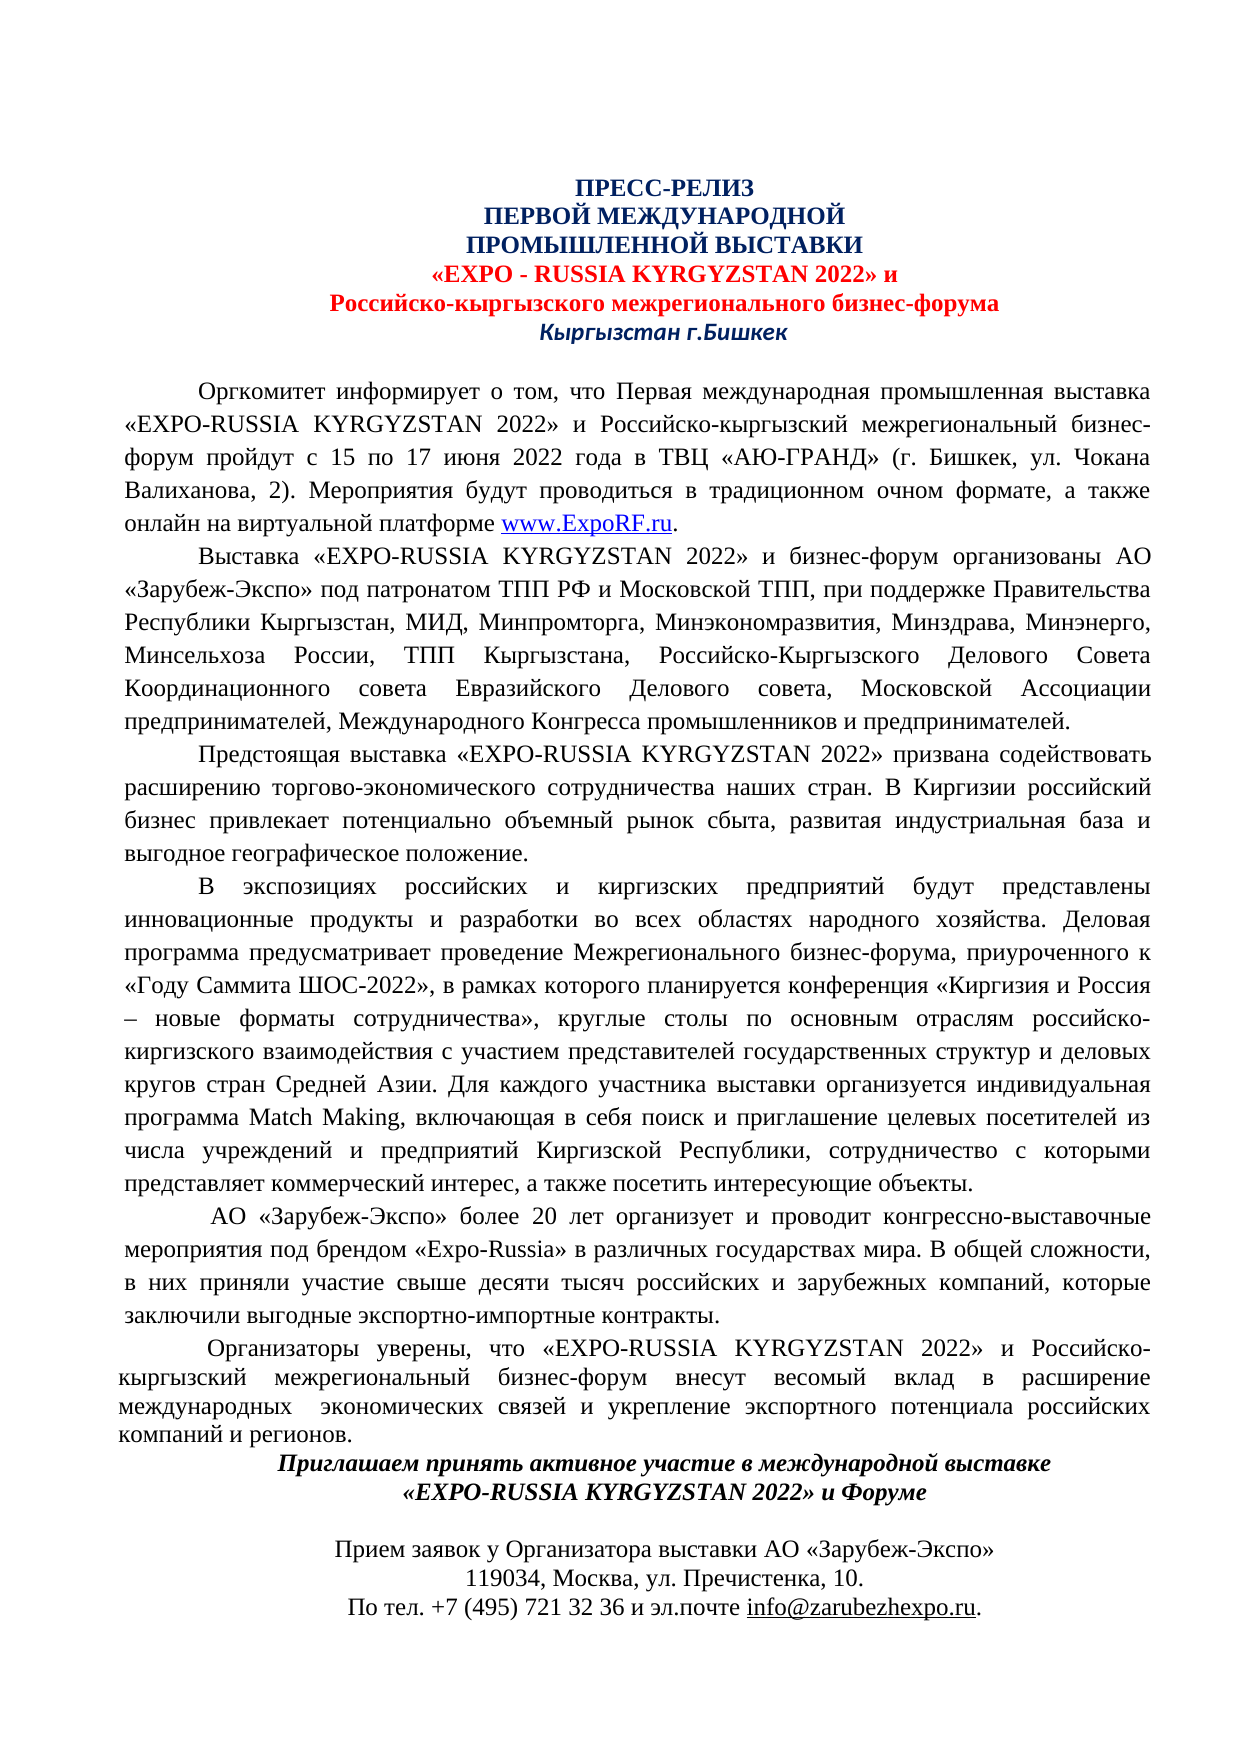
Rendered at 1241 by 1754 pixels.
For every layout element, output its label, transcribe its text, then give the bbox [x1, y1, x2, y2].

text В экспозициях российских и киргизских предприятий будут представлены инновационные продукты и разработки во всех областях народного хозяйства. Деловая программа предусматривает проведение Межрегионального бизнес-форума, приуроченного к «Году Саммита ШОС-2022», в рамках которого планируется конференция «Киргизия и Россия – новые форматы сотрудничества», круглые столы по основным отраслям российско-киргизского взаимодействия с участием представителей государственных структур и деловых кругов стран Средней Азии. Для каждого участника выставки организуется индивидуальная программа Match Making, включающая в себя поиск и приглашение целевых посетителей из числа учреждений и предприятий Киргизской Республики, сотрудничество с которыми представляет коммерческий интерес, а также посетить интересующие объекты. [124, 871, 1152, 1197]
text Российско-кыргызского межрегионального бизнес-форума [177, 288, 1152, 316]
text Приглашаем принять активное участие в международной выставке [177, 1448, 1152, 1477]
text Оргкомитет информирует о том, что Первая международная промышленная выставка «EXPO-RUSSIA KYRGYZSTAN 2022» и Российско-кыргызский межрегиональный бизнес-форум пройдут с 15 по 17 июня 2022 года в ТВЦ «АЮ-ГРАНД» (г. Бишкек, ул. Чокана Валиханова, 2). Мероприятия будут проводиться в традиционном очном формате, а также онлайн на виртуальной платформе www.ExpoRF.ru. [124, 376, 1152, 537]
text Кыргызстан г.Бишкек [177, 316, 1152, 347]
text ПЕРВОЙ МЕЖДУНАРОДНОЙ [177, 201, 1152, 230]
text Выставка «EXPO-RUSSIA KYRGYZSTAN 2022» и бизнес-форум организованы АО «Зарубеж-Экспо» под патронатом ТПП РФ и Московской ТПП, при поддержке Правительства Республики Кыргызстан, МИД, Минпромторга, Минэкономразвития, Минздрава, Минэнерго, Минсельхоза России, ТПП Кыргызстана, Российско-Кыргызского Делового Совета Координационного совета Евразийского Делового совета, Московской Ассоциации предпринимателей, Международного Конгресса промышленников и предпринимателей. [124, 541, 1152, 735]
text По тел. +7 (495) 721 32 36 и эл.почте info@zarubezhexpo.ru. [177, 1592, 1152, 1621]
text ПРОМЫШЛЕННОЙ ВЫСТАВКИ [177, 230, 1152, 259]
text ПРЕСС-РЕЛИЗ [177, 173, 1152, 201]
text «EXPO-RUSSIA KYRGYZSTAN 2022» и Форуме [177, 1477, 1152, 1506]
text Организаторы уверены, что «EXPO-RUSSIA KYRGYZSTAN 2022» и Российско-кыргызский межрегиональный бизнес-форум внесут весомый вклад в расширение международных экономических связей и укрепление экспортного потенциала российских компаний и регионов. [118, 1333, 1152, 1448]
text Предстоящая выставка «EXPO-RUSSIA KYRGYZSTAN 2022» призвана содействовать расширению торгово-экономического сотрудничества наших стран. В Киргизии российский бизнес привлекает потенциально объемный рынок сбыта, развитая индустриальная база и выгодное географическое положение. [124, 739, 1152, 867]
text «EXPO - RUSSIA KYRGYZSTAN 2022» и [177, 259, 1152, 288]
text Прием заявок у Организатора выставки АО «Зарубеж-Экспо» [177, 1534, 1152, 1563]
text АО «Зарубеж-Экспо» более 20 лет организует и проводит конгрессно-выставочные мероприятия под брендом «Expo-Russia» в различных государствах мира. В общей сложности, в них приняли участие свыше десяти тысяч российских и зарубежных компаний, которые заключили выгодные экспортно-импортные контракты. [124, 1201, 1152, 1329]
text 119034, Москва, ул. Пречистенка, 10. [177, 1563, 1152, 1592]
